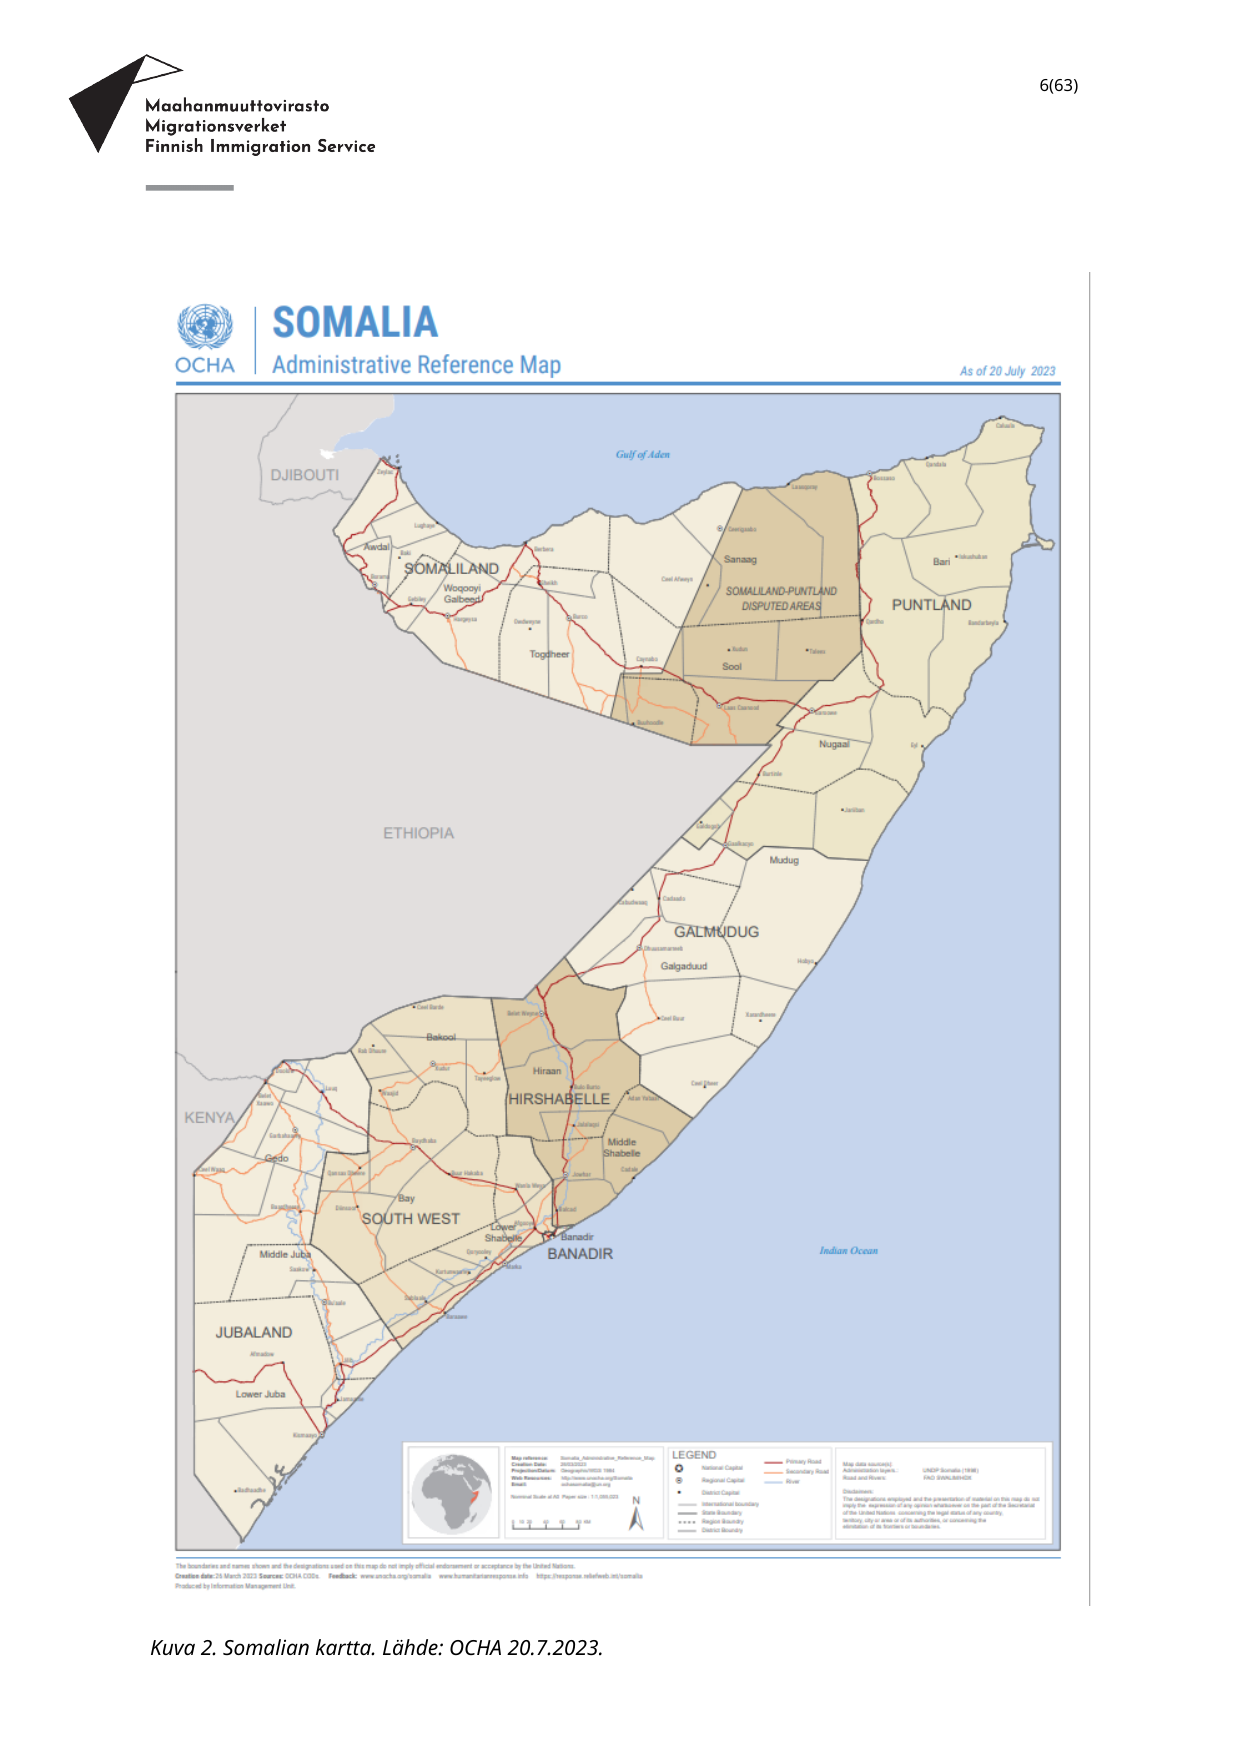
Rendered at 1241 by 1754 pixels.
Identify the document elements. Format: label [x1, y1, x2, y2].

picture [150, 272, 1091, 1606]
picture [68, 54, 376, 191]
